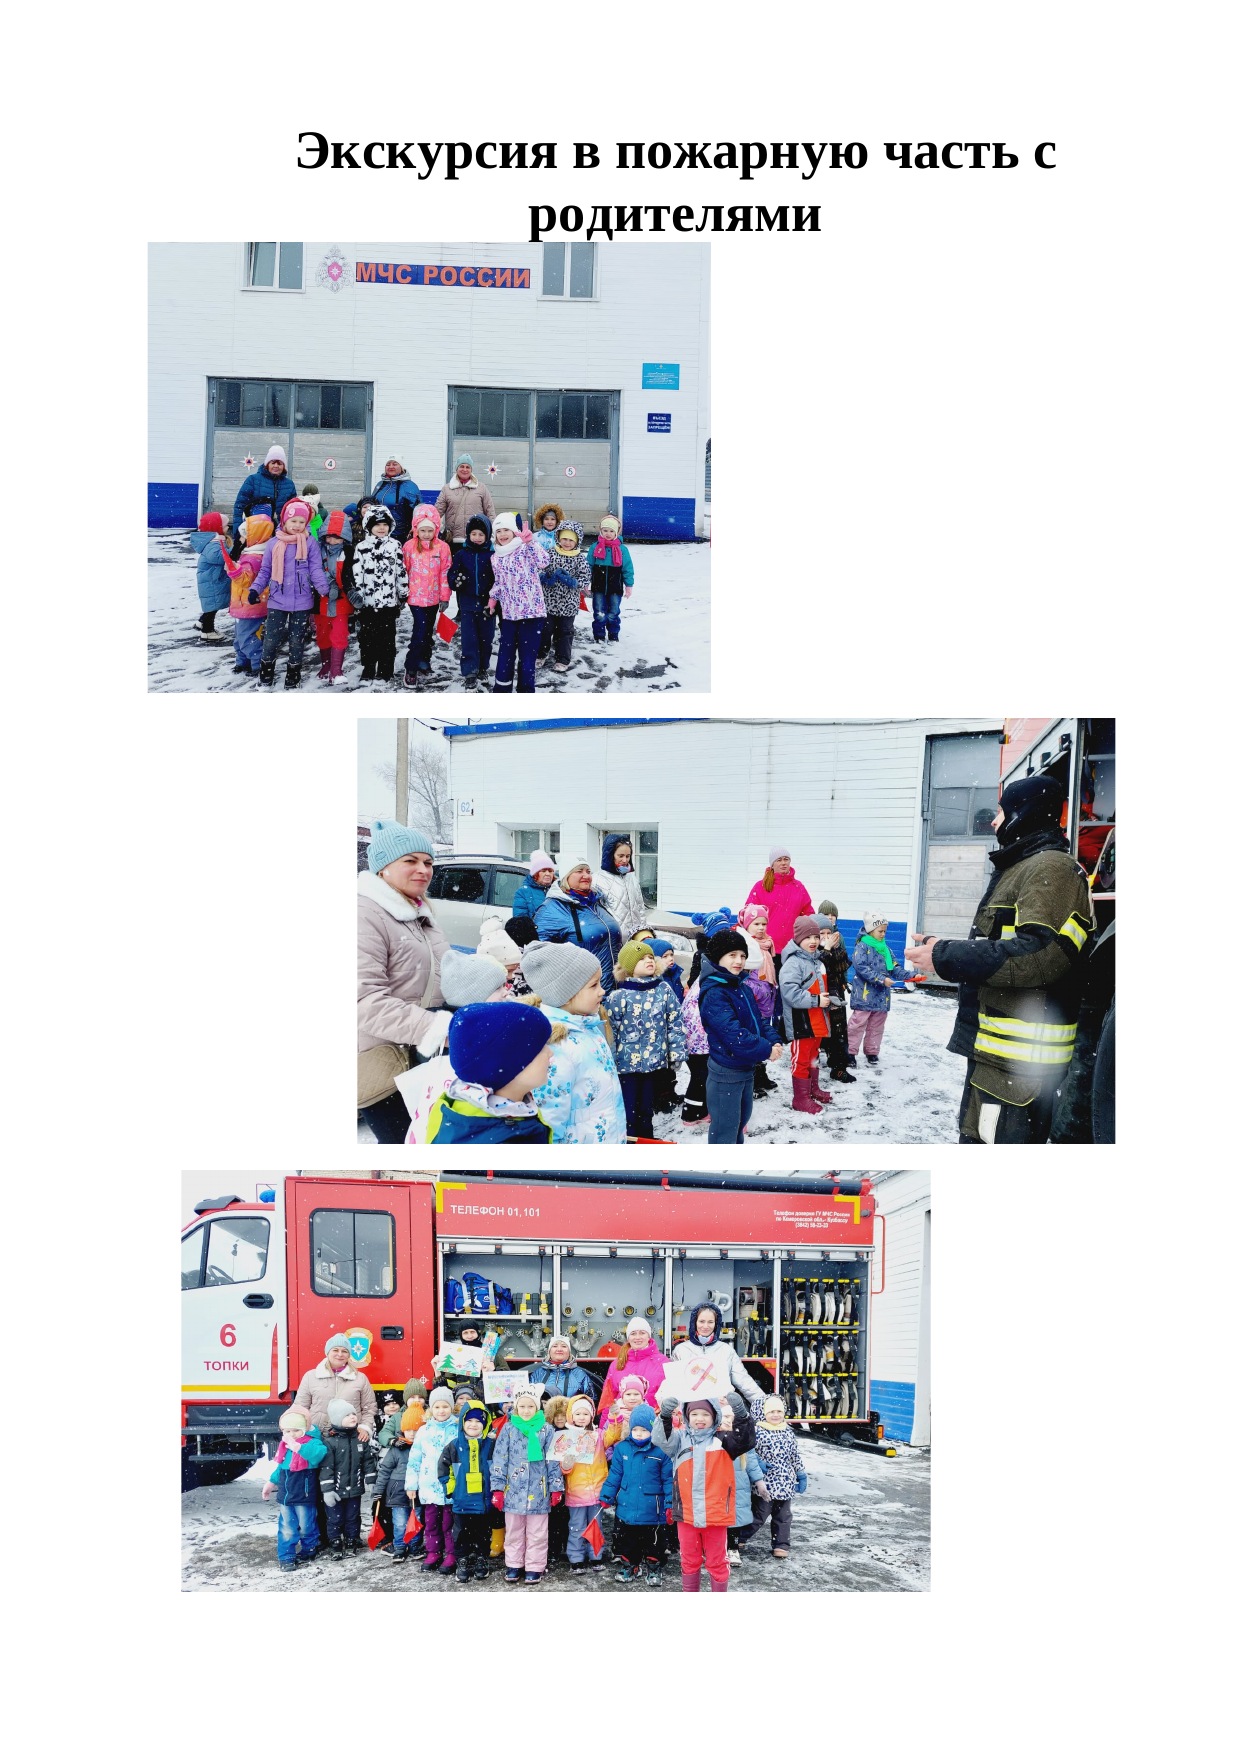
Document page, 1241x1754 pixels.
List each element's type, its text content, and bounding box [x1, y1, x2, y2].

list Экскурсия в пожарную часть с родителями [229, 118, 1122, 243]
picture [181, 1170, 931, 1592]
picture [147, 242, 711, 693]
picture [357, 718, 1116, 1144]
